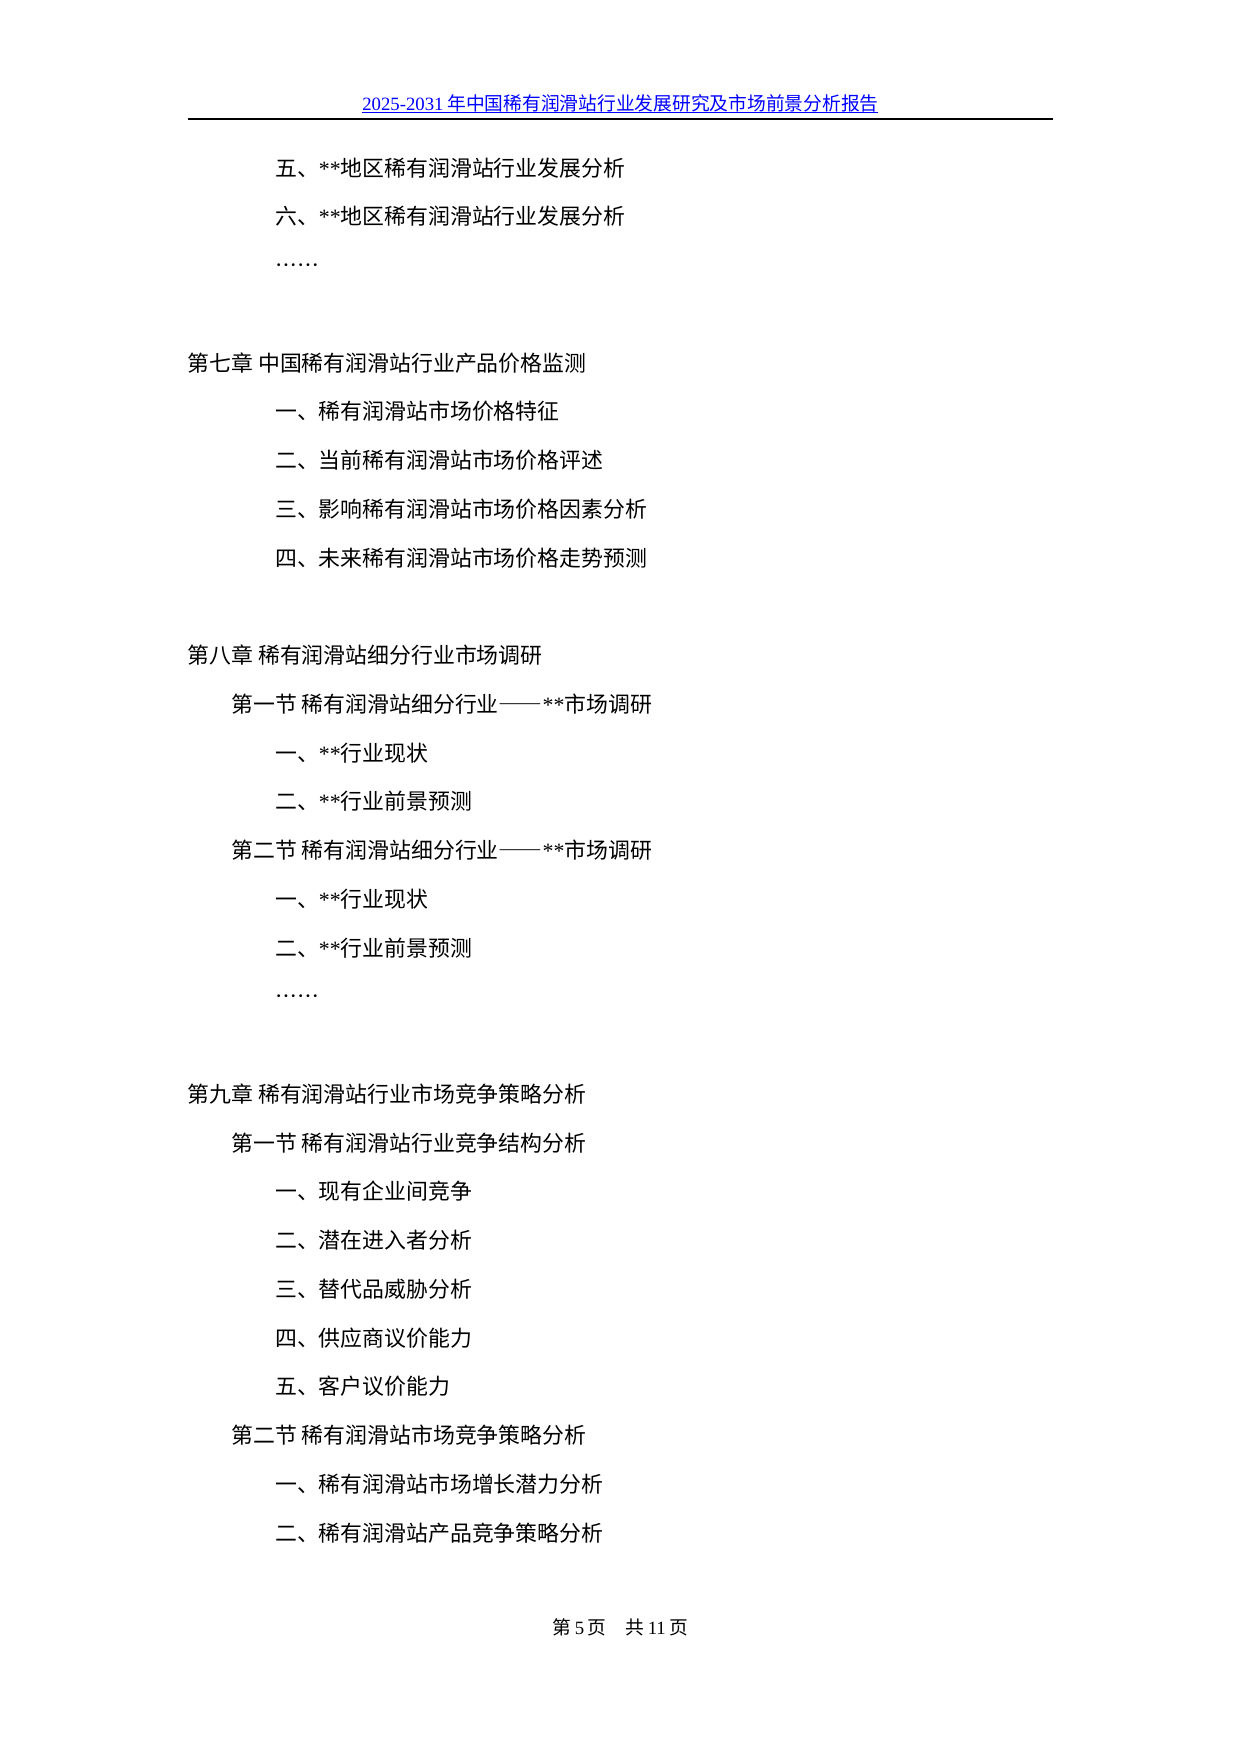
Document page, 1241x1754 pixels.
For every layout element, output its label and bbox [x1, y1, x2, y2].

text [187, 150, 1053, 1548]
